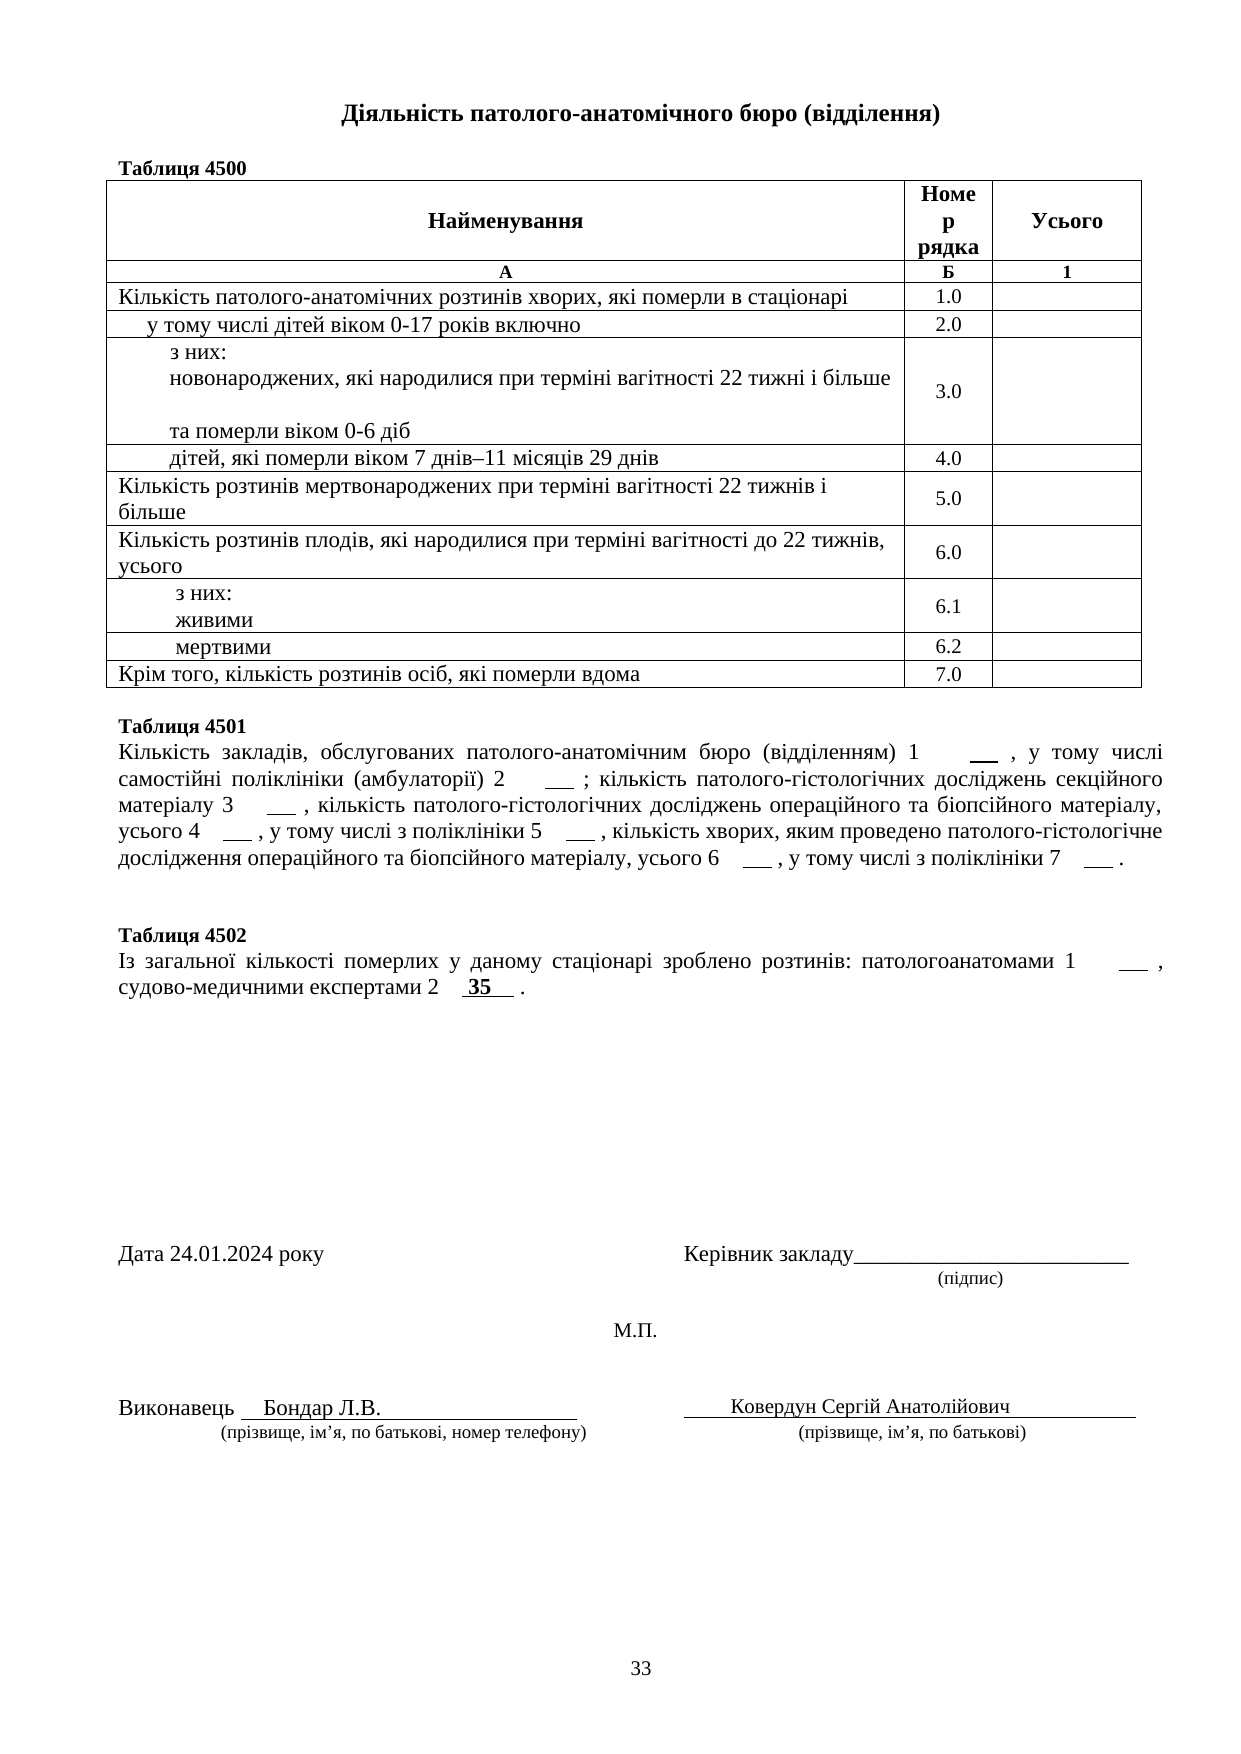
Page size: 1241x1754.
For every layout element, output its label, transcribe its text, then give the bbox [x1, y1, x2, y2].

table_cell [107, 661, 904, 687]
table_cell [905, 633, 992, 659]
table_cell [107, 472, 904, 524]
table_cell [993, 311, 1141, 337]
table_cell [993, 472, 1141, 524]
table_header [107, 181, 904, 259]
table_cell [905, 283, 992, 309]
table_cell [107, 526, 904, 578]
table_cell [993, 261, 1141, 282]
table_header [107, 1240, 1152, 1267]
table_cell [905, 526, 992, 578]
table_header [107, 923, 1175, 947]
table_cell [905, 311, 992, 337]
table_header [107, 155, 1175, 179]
text Із загальної кількості померлих у даному стаціонарі зроблено розтинів: патологоанатомами 1 , судово-медичними експертами 2 35 . [118, 947, 1163, 999]
text Кількість закладів, обслугованих патолого-анатомічним бюро (відділенням) 1 , у тому числі самостійні поліклініки (амбулаторії) 2 ; кількість патолого-гістологічних досліджень секційного матеріалу 3 , кількість патолого-гістологічних досліджень операційного та біопсійного матеріалу, усього 4 , у тому числі з поліклініки 5 , кількість хворих, яким проведено патолого-гістологічне дослідження операційного та біопсійного матеріалу, усього 6 , у тому числі з поліклініки 7 . [118, 738, 1163, 870]
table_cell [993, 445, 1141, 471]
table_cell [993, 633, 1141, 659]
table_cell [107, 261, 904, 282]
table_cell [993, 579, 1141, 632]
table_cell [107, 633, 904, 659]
text Діяльність патолого-анатомічного бюро (відділення) [118, 98, 1163, 127]
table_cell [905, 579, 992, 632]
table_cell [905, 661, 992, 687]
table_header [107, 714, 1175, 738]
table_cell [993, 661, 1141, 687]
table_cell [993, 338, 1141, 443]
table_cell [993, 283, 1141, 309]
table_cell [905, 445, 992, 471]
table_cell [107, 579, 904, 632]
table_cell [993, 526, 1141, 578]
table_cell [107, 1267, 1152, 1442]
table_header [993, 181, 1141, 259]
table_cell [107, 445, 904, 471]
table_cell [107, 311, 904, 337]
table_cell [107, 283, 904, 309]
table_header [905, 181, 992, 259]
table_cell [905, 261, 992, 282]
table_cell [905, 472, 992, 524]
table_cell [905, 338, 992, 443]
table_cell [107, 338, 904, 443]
